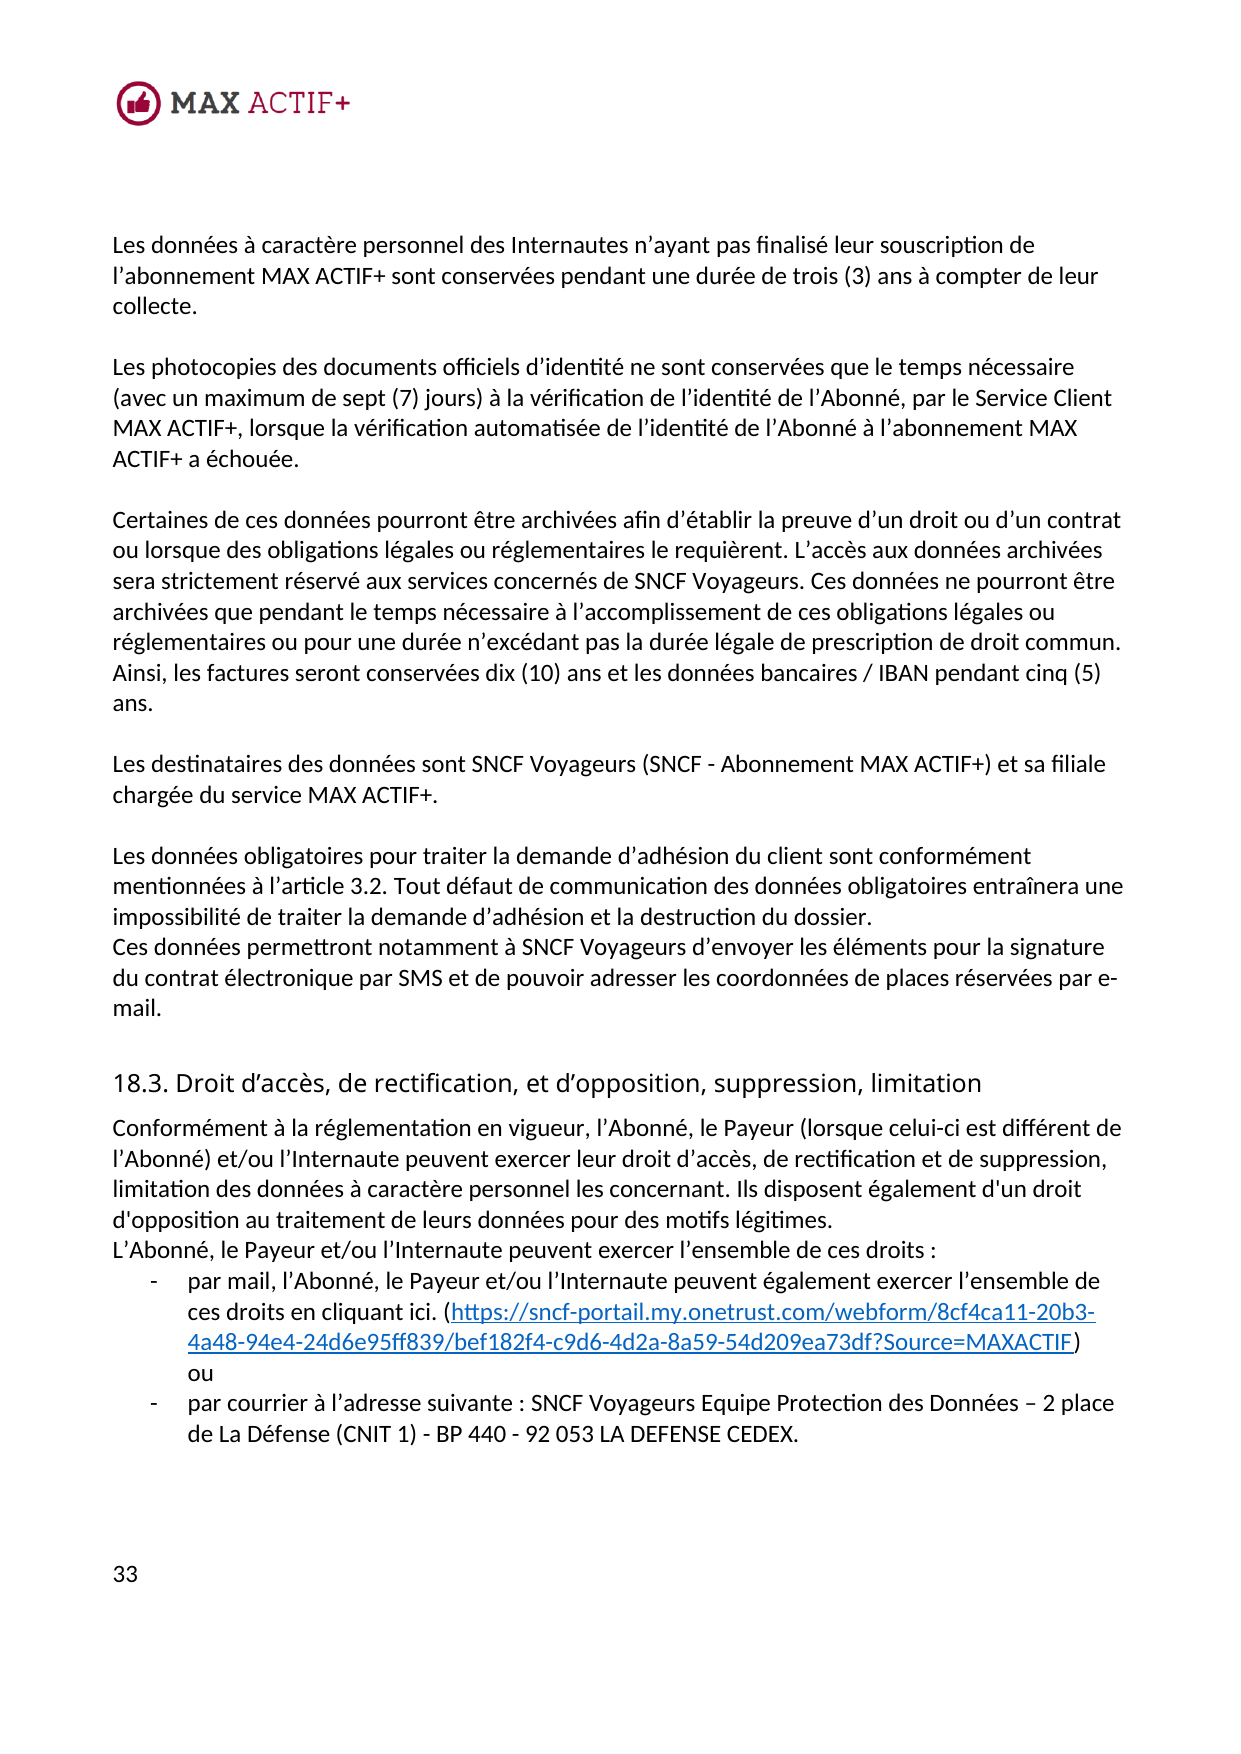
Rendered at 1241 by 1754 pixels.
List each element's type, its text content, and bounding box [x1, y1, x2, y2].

text Certaines de ces données pourront être archivées afin d’établir la preuve d’un droit ou d’un contrat ou lorsque des obligations légales ou réglementaires le requièrent. L’accès aux données archivées sera strictement réservé aux services concernés de SNCF Voyageurs. Ces données ne pourront être archivées que pendant le temps nécessaire à l’accomplissement de ces obligations légales ou réglementaires ou pour une durée n’excédant pas la durée légale de prescription de droit commun. [112, 504, 1128, 657]
list par courrier à l’adresse suivante : SNCF Voyageurs Equipe Protection des Données – 2 place de La Défense (CNIT 1) - BP 440 - 92 053 LA DEFENSE CEDEX. [150, 1387, 1128, 1448]
picture [112, 73, 357, 138]
subtitle 18.3. Droit d’accès, de rectification, et d’opposition, suppression, limitation [112, 1066, 1128, 1100]
text Les données obligatoires pour traiter la demande d’adhésion du client sont conformément mentionnées à l’article 3.2. Tout défaut de communication des données obligatoires entraînera une impossibilité de traiter la demande d’adhésion et la destruction du dossier. [112, 840, 1128, 931]
text Les photocopies des documents officiels d’identité ne sont conservées que le temps nécessaire (avec un maximum de sept (7) jours) à la vérification de l’identité de l’Abonné, par le Service Client MAX ACTIF+, lorsque la vérification automatisée de l’identité de l’Abonné à l’abonnement MAX ACTIF+ a échouée. [112, 352, 1128, 474]
text Ces données permettront notamment à SNCF Voyageurs d’envoyer les éléments pour la signature du contrat électronique par SMS et de pouvoir adresser les coordonnées de places réservées par e-mail. [112, 931, 1128, 1023]
list par mail, l’Abonné, le Payeur et/ou l’Internaute peuvent également exercer l’ensemble de ces droits en cliquant ici. (https://sncf-portail.my.onetrust.com/webform/8cf4ca11-20b3-4a48-94e4-24d6e95ff839/bef182f4-c9d6-4d2a-8a59-54d209ea73df?Source=MAXACTIF) ou [150, 1265, 1128, 1387]
text L’Abonné, le Payeur et/ou l’Internaute peuvent exercer l’ensemble de ces droits : [112, 1235, 1128, 1265]
text Les destinataires des données sont SNCF Voyageurs (SNCF - Abonnement MAX ACTIF+) et sa filiale chargée du service MAX ACTIF+. [112, 748, 1128, 809]
text Ainsi, les factures seront conservées dix (10) ans et les données bancaires / IBAN pendant cinq (5) ans. [112, 657, 1128, 718]
text Conformément à la réglementation en vigueur, l’Abonné, le Payeur (lorsque celui-ci est différent de l’Abonné) et/ou l’Internaute peuvent exercer leur droit d’accès, de rectification et de suppression, limitation des données à caractère personnel les concernant. Ils disposent également d'un droit d'opposition au traitement de leurs données pour des motifs légitimes. [112, 1113, 1128, 1235]
text Les données à caractère personnel des Internautes n’ayant pas finalisé leur souscription de l’abonnement MAX ACTIF+ sont conservées pendant une durée de trois (3) ans à compter de leur collecte. [112, 229, 1128, 321]
